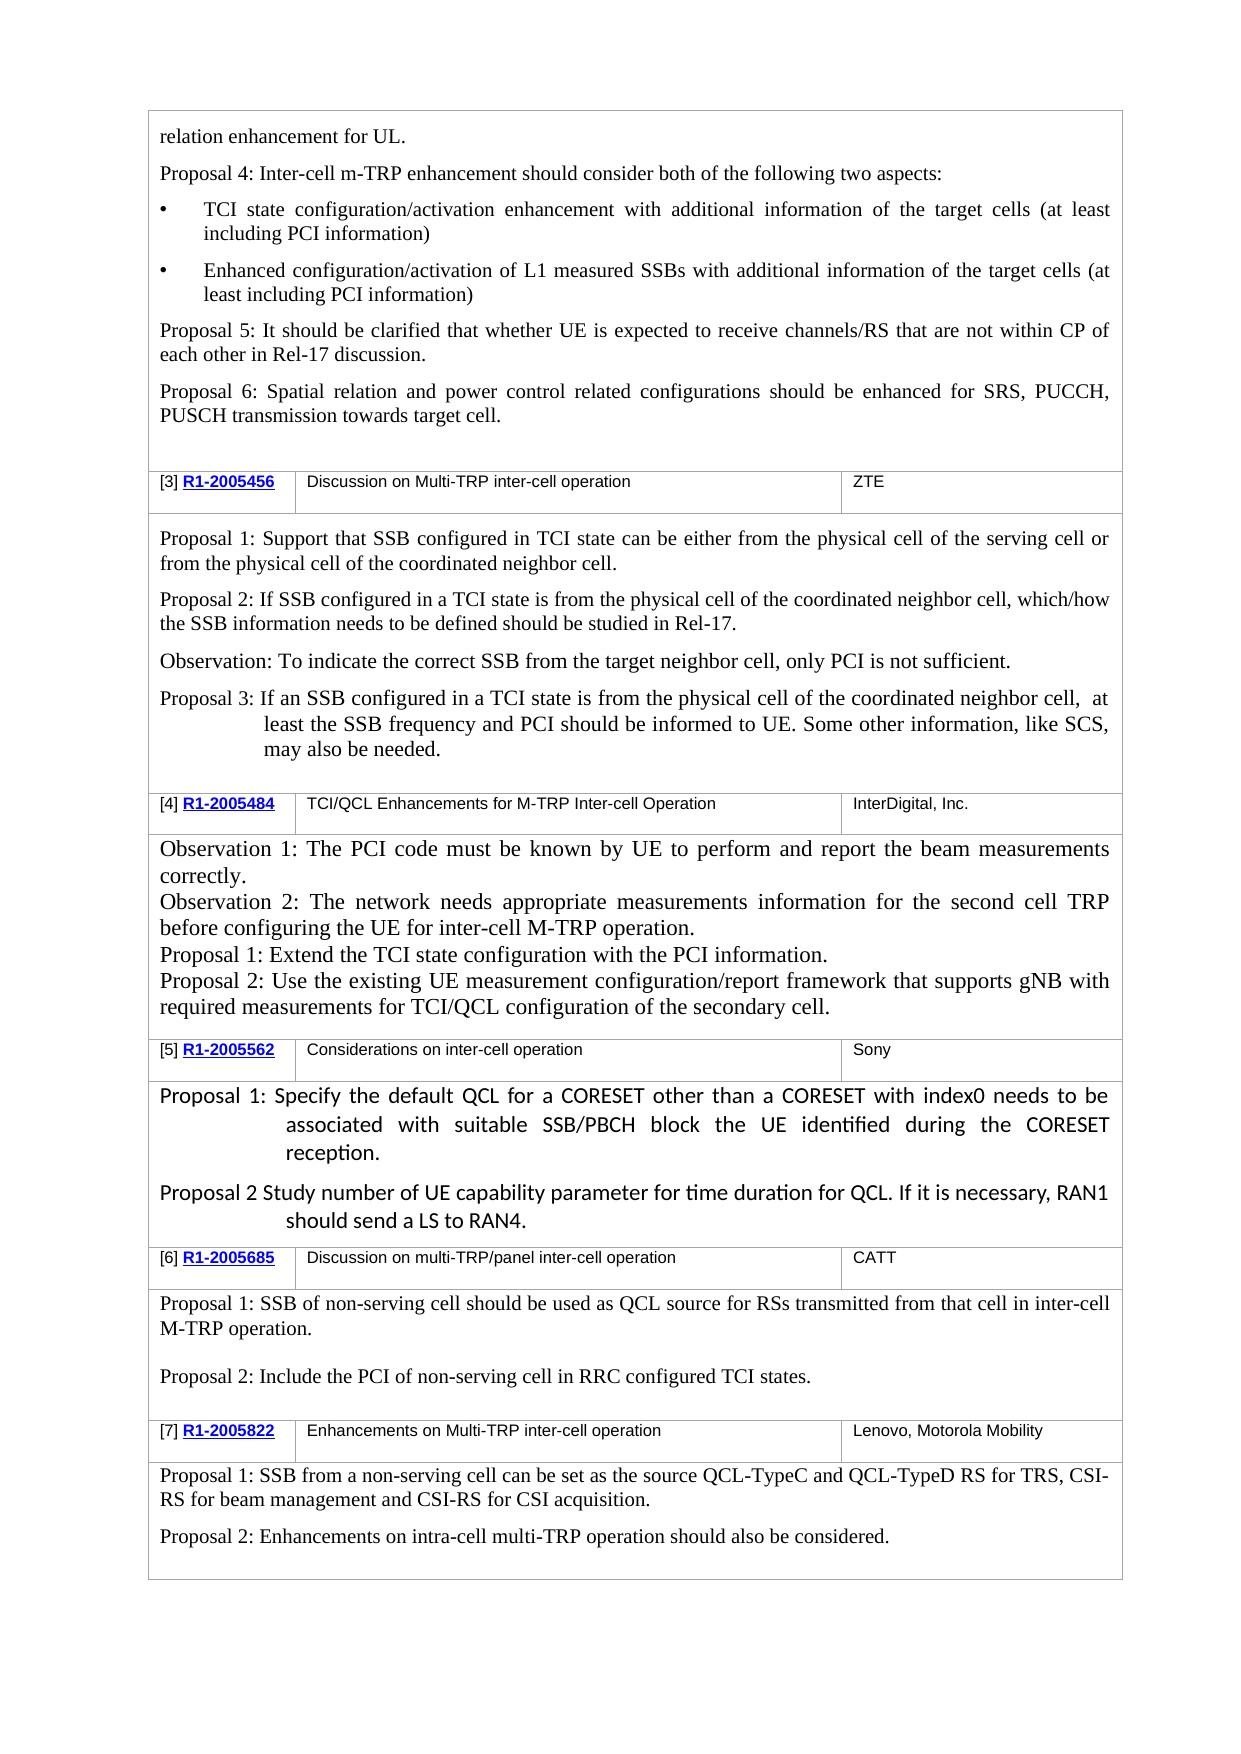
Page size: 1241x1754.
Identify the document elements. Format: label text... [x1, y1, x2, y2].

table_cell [149, 111, 1122, 471]
table_cell CATT [842, 1248, 1122, 1288]
table_cell Proposal 1: Specify the default QCL for a CORESET other than a CORESET with index0 needs to be associated with suitable SSB/PBCH block the UE identified during the CORESET reception. Proposal 2 Study number of UE capability parameter for time duration for QCL. If it is necessary, RAN1 should send a LS to RAN4. [149, 1082, 1122, 1247]
table_cell [7] R1-2005822 [149, 1421, 295, 1462]
table_cell InterDigital, Inc. [842, 794, 1122, 834]
table_cell Observation 1: The PCI code must be known by UE to perform and report the beam measurements correctly. Observation 2: The network needs appropriate measurements information for the second cell TRP before configuring the UE for inter-cell M-TRP operation. Proposal 1: Extend the TCI state configuration with the PCI information. Proposal 2: Use the existing UE measurement configuration/report framework that supports gNB with required measurements for TCI/QCL configuration of the secondary cell. [149, 835, 1122, 1039]
table_cell Enhancements on Multi-TRP inter-cell operation [296, 1421, 841, 1462]
table_cell [4] R1-2005484 [149, 794, 295, 834]
table_cell [6] R1-2005685 [149, 1248, 295, 1288]
table_cell Discussion on Multi-TRP inter-cell operation [296, 472, 841, 513]
table_cell Proposal 1: SSB of non-serving cell should be used as QCL source for RSs transmitted from that cell in inter-cell M-TRP operation. Proposal 2: Include the PCI of non-serving cell in RRC configured TCI states. [149, 1290, 1122, 1420]
table_cell ZTE [842, 472, 1122, 513]
table_cell Lenovo, Motorola Mobility [842, 1421, 1122, 1462]
table_cell Sony [842, 1040, 1122, 1081]
table_cell TCI/QCL Enhancements for M-TRP Inter-cell Operation [296, 794, 841, 834]
table_cell Proposal 1: Support that SSB configured in TCI state can be either from the physical cell of the serving cell or from the physical cell of the coordinated neighbor cell. Proposal 2: If SSB configured in a TCI state is from the physical cell of the coordinated neighbor cell, which/how the SSB information needs to be defined should be studied in Rel-17. Observation: To indicate the correct SSB from the target neighbor cell, only PCI is not sufficient. Proposal 3: If an SSB configured in a TCI state is from the physical cell of the coordinated neighbor cell, at least the SSB frequency and PCI should be informed to UE. Some other information, like SCS, may also be needed. [149, 514, 1122, 793]
table_cell [3] R1-2005456 [149, 472, 295, 513]
table_cell Discussion on multi-TRP/panel inter-cell operation [296, 1248, 841, 1288]
table_cell Proposal 1: SSB from a non-serving cell can be set as the source QCL-TypeC and QCL-TypeD RS for TRS, CSI-RS for beam management and CSI-RS for CSI acquisition. Proposal 2: Enhancements on intra-cell multi-TRP operation should also be considered. [149, 1463, 1122, 1579]
table_cell Considerations on inter-cell operation [296, 1040, 841, 1081]
table_cell [5] R1-2005562 [149, 1040, 295, 1081]
